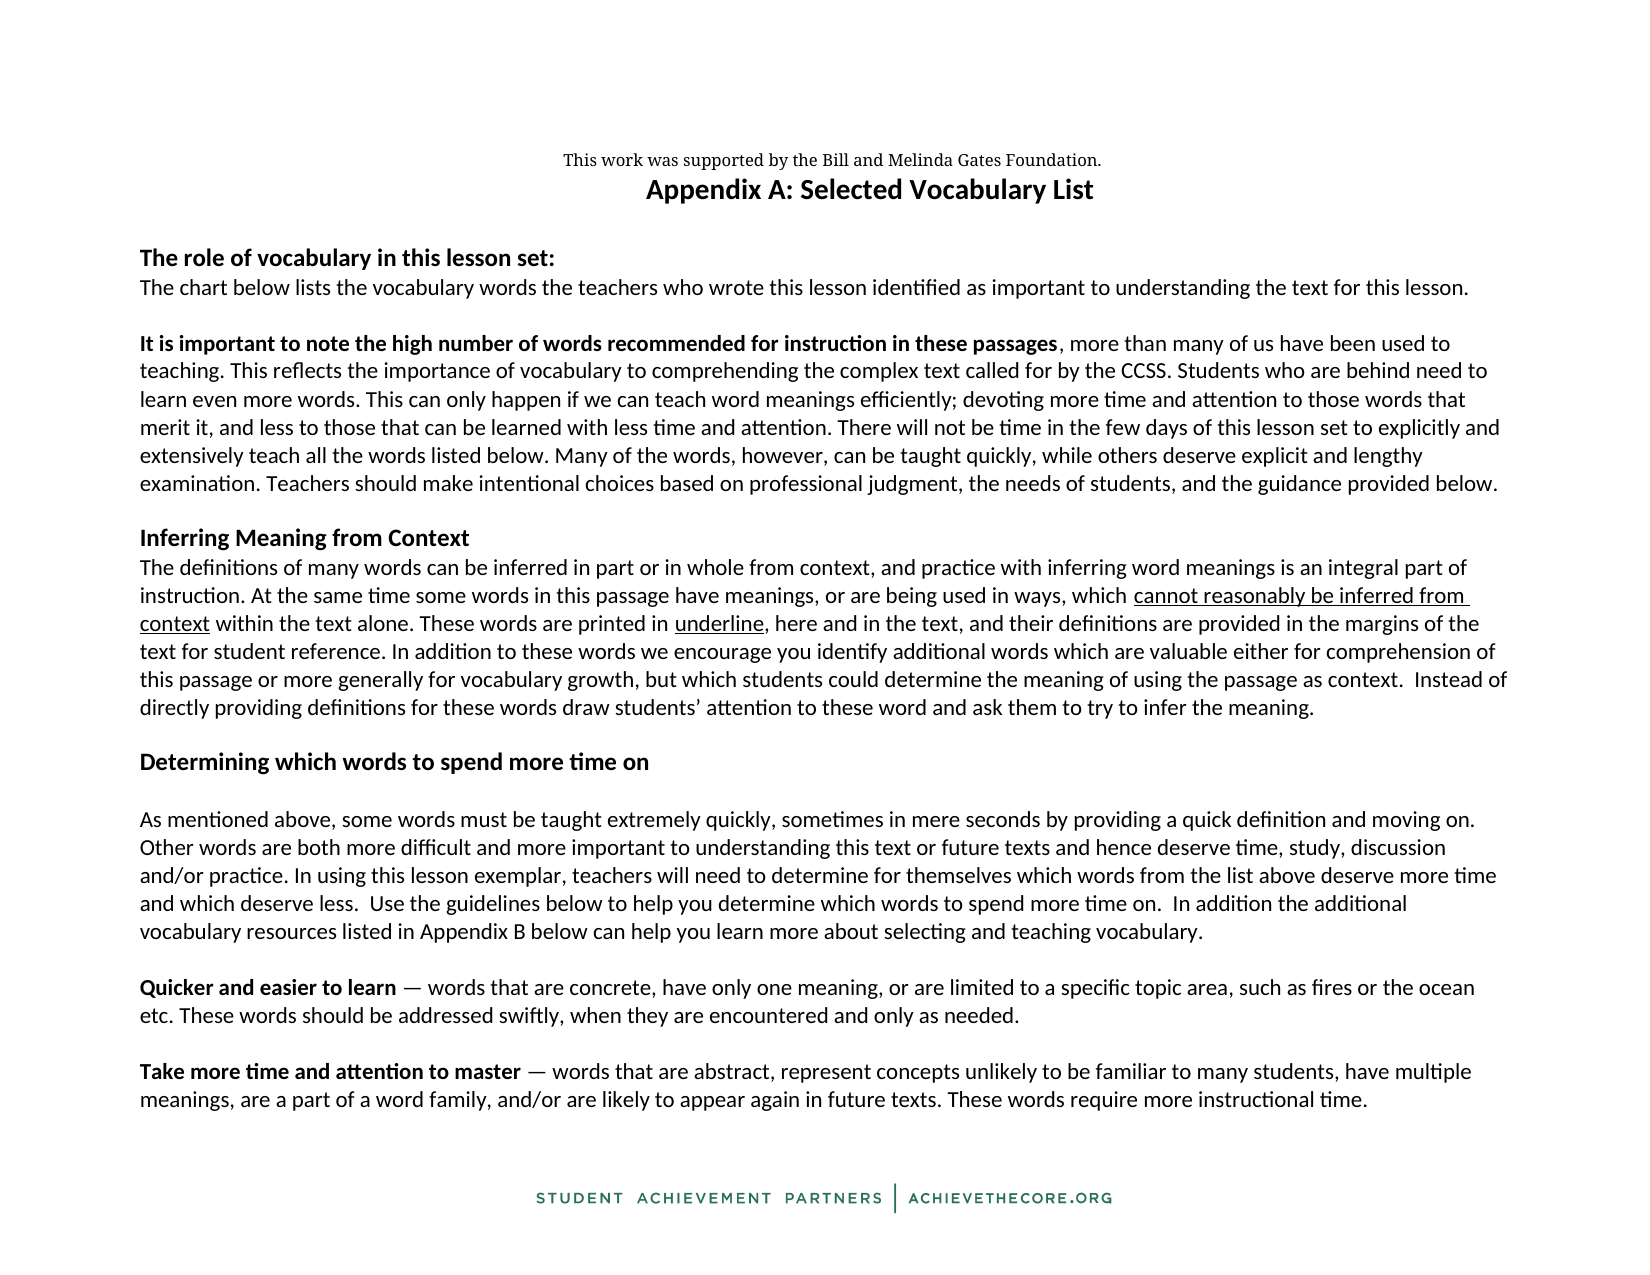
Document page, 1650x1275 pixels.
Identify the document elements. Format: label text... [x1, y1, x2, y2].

text Determining which words to spend more time on [139, 746, 1510, 777]
text The role of vocabulary in this lesson set: [139, 242, 1510, 273]
text Inferring Meaning from Context [139, 522, 1510, 553]
text The chart below lists the vocabulary words the teachers who wrote this lesson identified as important to understanding the text for this lesson. [139, 273, 1510, 301]
text This work was supported by the Bill and Melinda Gates Foundation. [154, 148, 1510, 171]
subtitle Appendix A: Selected Vocabulary List [229, 171, 1510, 206]
text Take more time and attention to master — words that are abstract, represent concepts unlikely to be familiar to many students, have multiple meanings, are a part of a word family, and/or are likely to appear again in future texts. These words require more instructional time. [139, 1057, 1510, 1113]
text Quicker and easier to learn — words that are concrete, have only one meaning, or are limited to a specific topic area, such as fires or the ocean etc. These words should be addressed swiftly, when they are encountered and only as needed. [139, 973, 1510, 1029]
text As mentioned above, some words must be taught extremely quickly, sometimes in mere seconds by providing a quick definition and moving on. Other words are both more difficult and more important to understanding this text or future texts and hence deserve time, study, discussion and/or practice. In using this lesson exemplar, teachers will need to determine for themselves which words from the list above deserve more time and which deserve less. Use the guidelines below to help you determine which words to spend more time on. In addition the additional vocabulary resources listed in Appendix B below can help you learn more about selecting and teaching vocabulary. [139, 805, 1510, 945]
picture [523, 1179, 1124, 1214]
text The definitions of many words can be inferred in part or in whole from context, and practice with inferring word meanings is an integral part of instruction. At the same time some words in this passage have meanings, or are being used in ways, which cannot reasonably be inferred from context within the text alone. These words are printed in underline, here and in the text, and their definitions are provided in the margins of the text for student reference. In addition to these words we encourage you identify additional words which are valuable either for comprehension of this passage or more generally for vocabulary growth, but which students could determine the meaning of using the passage as context. Instead of directly providing definitions for these words draw students’ attention to these word and ask them to try to infer the meaning. [139, 553, 1510, 721]
text It is important to note the high number of words recommended for instruction in these passages, more than many of us have been used to teaching. This reflects the importance of vocabulary to comprehending the complex text called for by the CCSS. Students who are behind need to learn even more words. This can only happen if we can teach word meanings efficiently; devoting more time and attention to those words that merit it, and less to those that can be learned with less time and attention. There will not be time in the few days of this lesson set to explicitly and extensively teach all the words listed below. Many of the words, however, can be taught quickly, while others deserve explicit and lengthy examination. Teachers should make intentional choices based on professional judgment, the needs of students, and the guidance provided below. [139, 329, 1510, 497]
